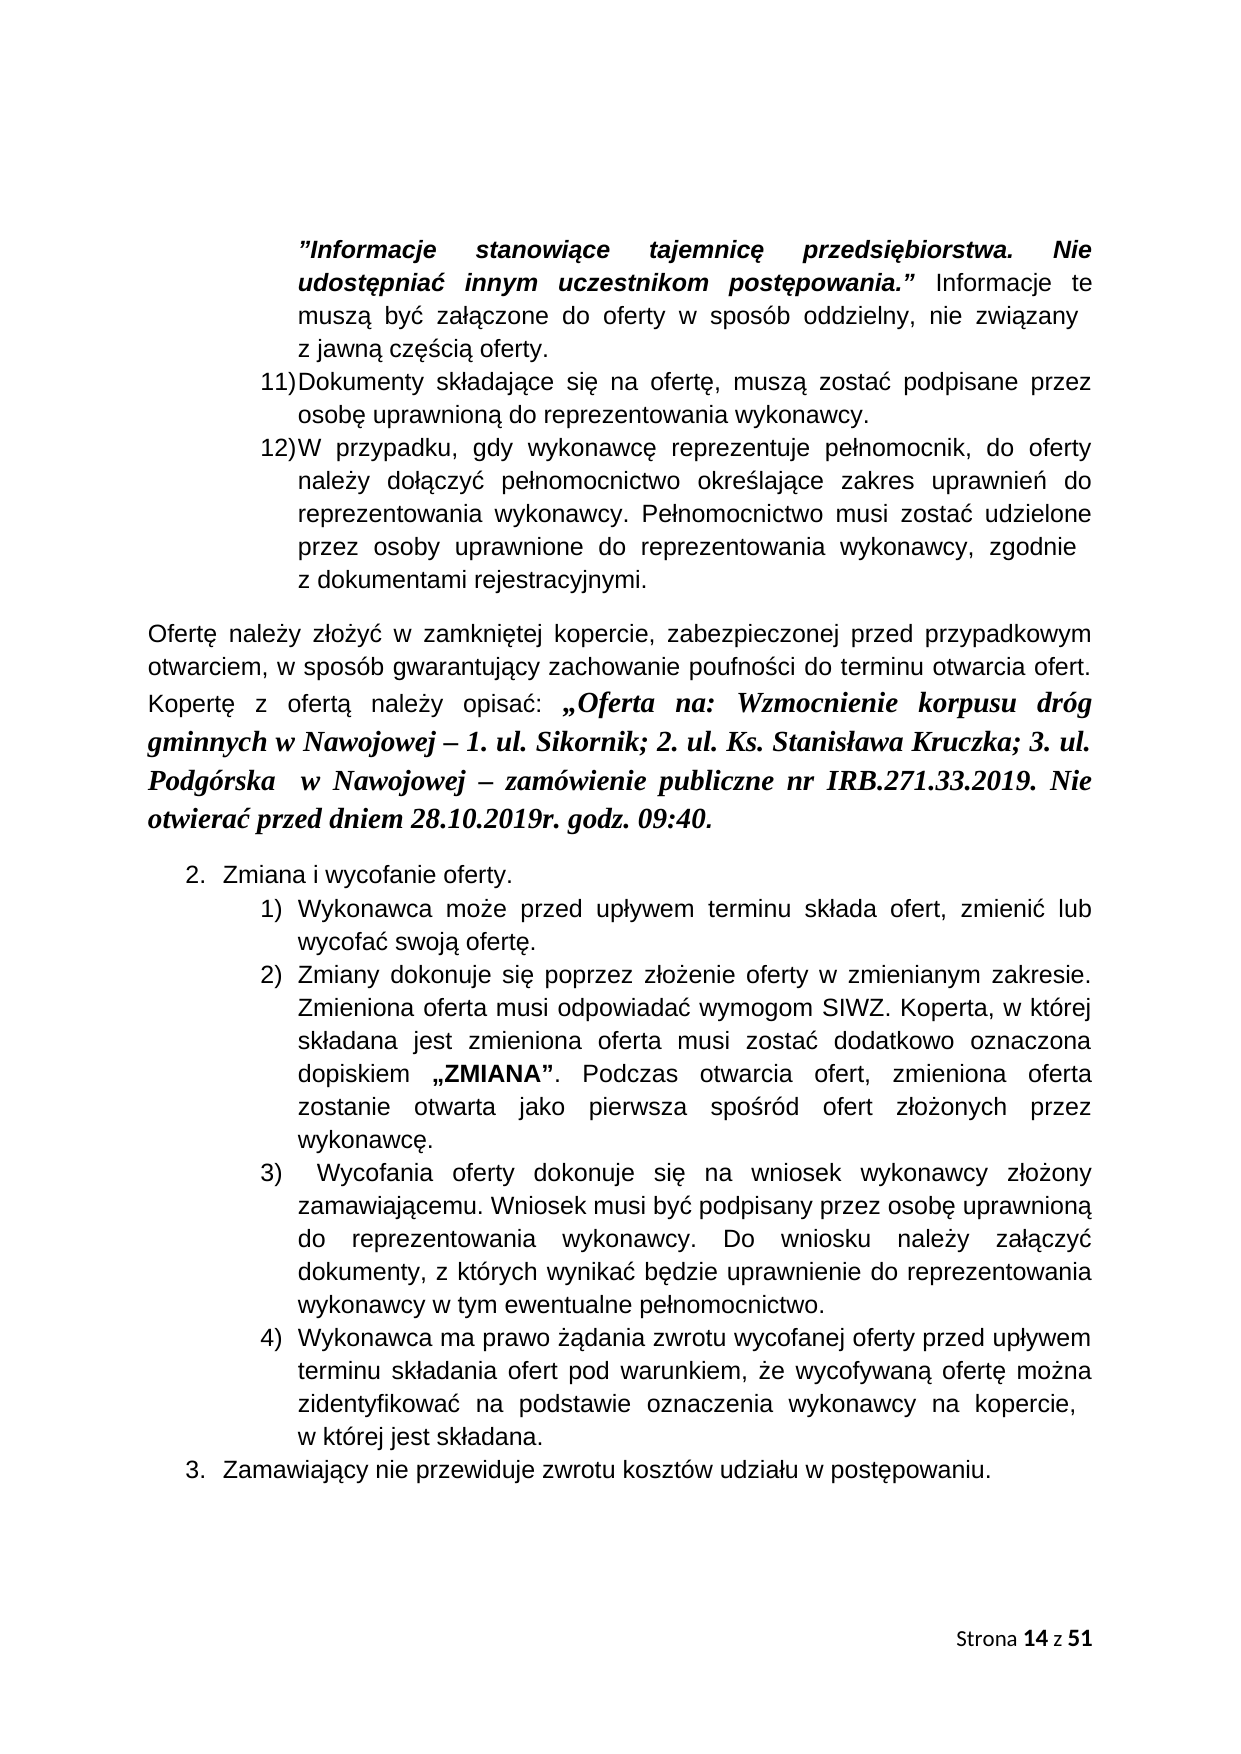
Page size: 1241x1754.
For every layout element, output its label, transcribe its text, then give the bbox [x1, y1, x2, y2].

list Dokumenty składające się na ofertę, muszą zostać podpisane przez osobę uprawnioną do reprezentowania wykonawcy. [260, 367, 1093, 428]
list W przypadku, gdy wykonawcę reprezentuje pełnomocnik, do oferty należy dołączyć pełnomocnictwo określające zakres uprawnień do reprezentowania wykonawcy. Pełnomocnictwo musi zostać udzielone przez osoby uprawnione do reprezentowania wykonawcy, zgodnie z dokumentami rejestracyjnymi. [260, 433, 1093, 594]
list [260, 235, 1093, 362]
list Zmiana i wycofanie oferty. [185, 861, 1093, 889]
list Zamawiający nie przewiduje zwrotu kosztów udziału w postępowaniu. [185, 1455, 1093, 1484]
list Wykonawca ma prawo żądania zwrotu wycofanej oferty przed upływem terminu składania ofert pod warunkiem, że wycofywaną ofertę można zidentyfikować na podstawie oznaczenia wykonawcy na kopercie, w której jest składana. [260, 1323, 1093, 1451]
list Wykonawca może przed upływem terminu składa ofert, zmienić lub wycofać swoją ofertę. [260, 893, 1093, 955]
list Wycofania oferty dokonuje się na wniosek wykonawcy złożony zamawiającemu. Wniosek musi być podpisany przez osobę uprawnioną do reprezentowania wykonawcy. Do wniosku należy załączyć dokumenty, z których wynikać będzie uprawnienie do reprezentowania wykonawcy w tym ewentualne pełnomocnictwo. [260, 1158, 1093, 1318]
list Zmiany dokonuje się poprzez złożenie oferty w zmienianym zakresie. Zmieniona oferta musi odpowiadać wymogom SIWZ. Koperta, w której składana jest zmieniona oferta musi zostać dodatkowo oznaczona dopiskiem „ZMIANA”. Podczas otwarcia ofert, zmieniona oferta zostanie otwarta jako pierwsza spośród ofert złożonych przez wykonawcę. [260, 959, 1093, 1153]
text Ofertę należy złożyć w zamkniętej kopercie, zabezpieczonej przed przypadkowym otwarciem, w sposób gwarantujący zachowanie poufności do terminu otwarcia ofert. Kopertę z ofertą należy opisać: „Oferta na: Wzmocnienie korpusu dróg gminnych w Nawojowej – 1. ul. Sikornik; 2. ul. Ks. Stanisława Kruczka; 3. ul. Podgórska w Nawojowej – zamówienie publiczne nr IRB.271.33.2019. Nie otwierać przed dniem 28.10.2019r. godz. 09:40. [148, 619, 1093, 835]
